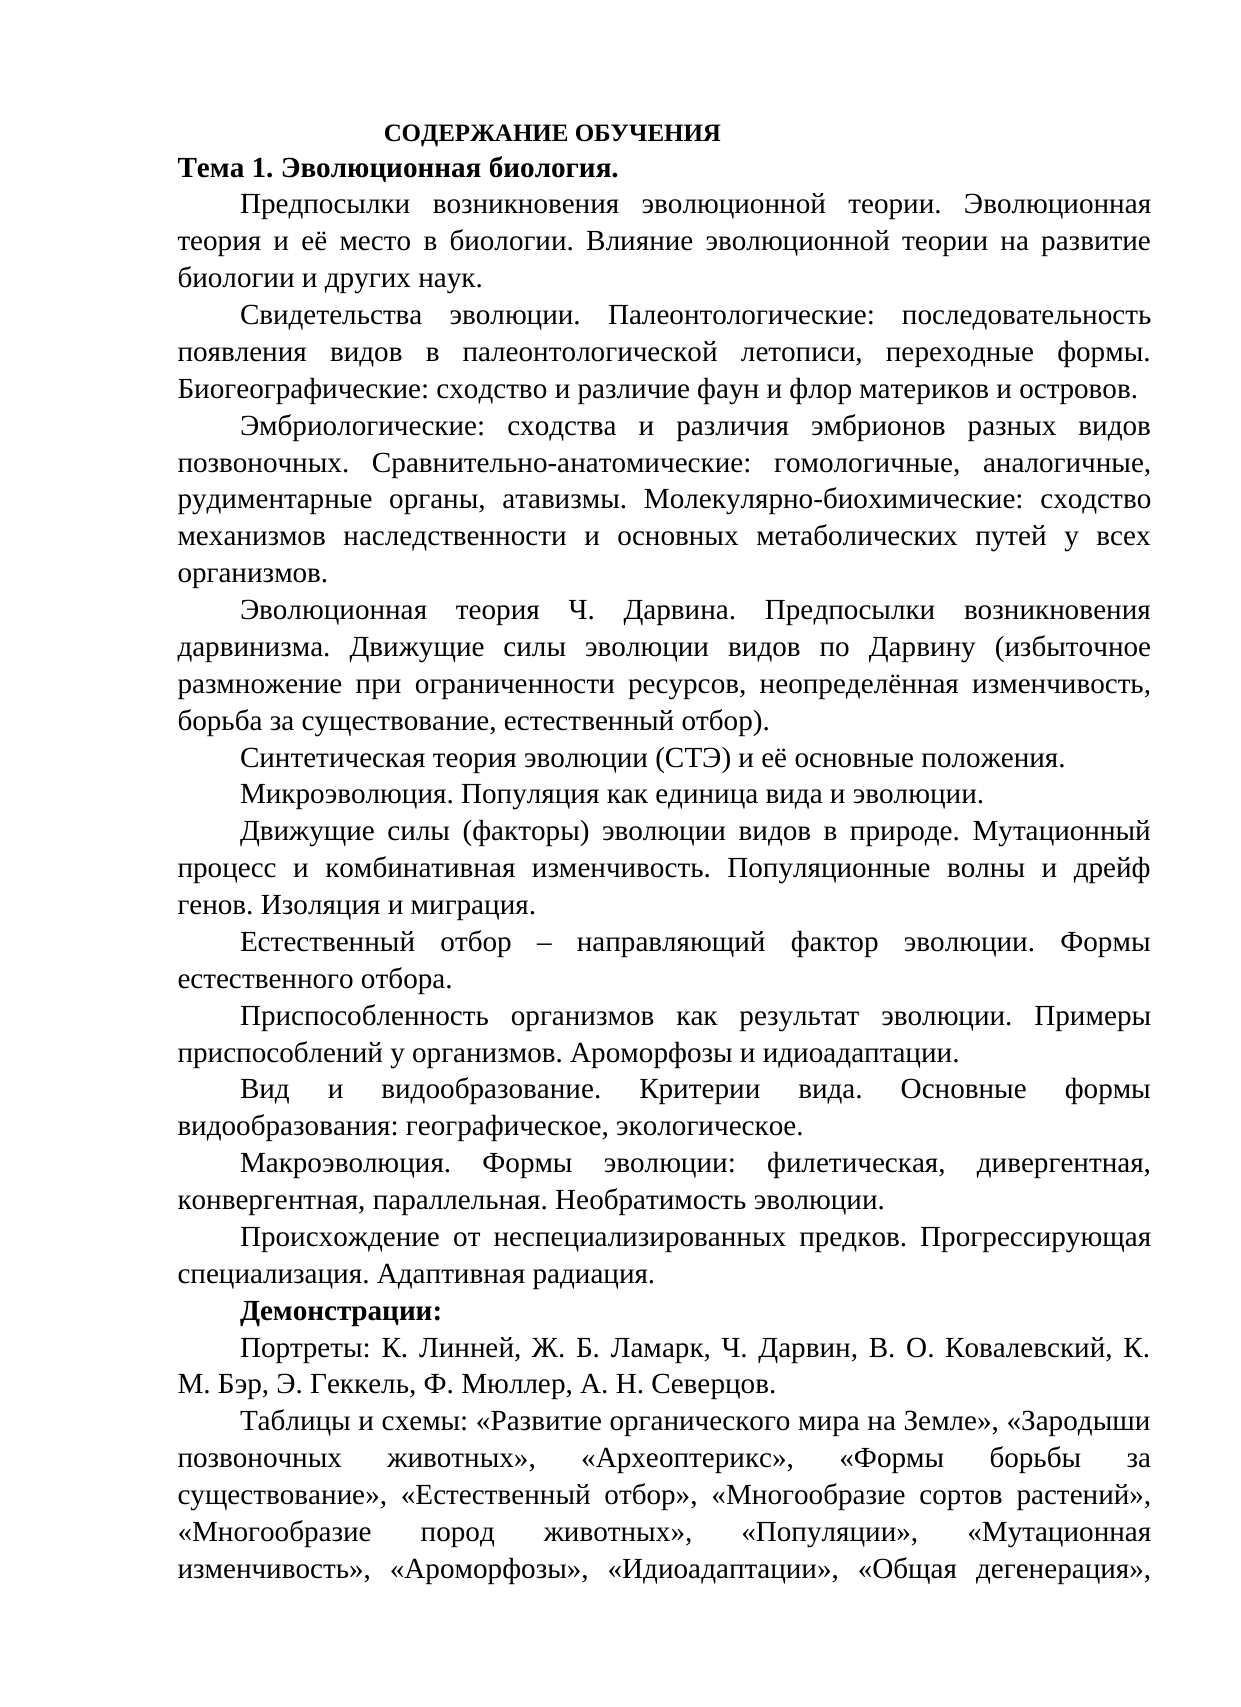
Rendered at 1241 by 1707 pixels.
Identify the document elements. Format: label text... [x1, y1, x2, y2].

text Синтетическая теория эволюции (СТЭ) и её основные положения. [177, 740, 1152, 773]
text Приспособленность организмов как результат эволюции. Примеры приспособлений у организмов. Ароморфозы и идиоадаптации. [177, 998, 1152, 1068]
text Вид и видообразование. Критерии вида. Основные формы видообразования: географическое, экологическое. [177, 1072, 1152, 1142]
text Тема 1. Эволюционная биология. [177, 150, 1152, 183]
text Свидетельства эволюции. Палеонтологические: последовательность появления видов в палеонтологической летописи, переходные формы. Биогеографические: сходство и различие фаун и флор материков и островов. [177, 297, 1152, 404]
text Движущие силы (факторы) эволюции видов в природе. Мутационный процесс и комбинативная изменчивость. Популяционные волны и дрейф генов. Изоляция и миграция. [177, 813, 1152, 921]
text Происхождение от неспециализированных предков. Прогрессирующая специализация. Адаптивная радиация. [177, 1219, 1152, 1289]
text Макроэволюция. Формы эволюции: филетическая, дивергентная, конвергентная, параллельная. Необратимость эволюции. [177, 1145, 1152, 1216]
text Эволюционная теория Ч. Дарвина. Предпосылки возникновения дарвинизма. Движущие силы эволюции видов по Дарвину (избыточное размножение при ограниченности ресурсов, неопределённая изменчивость, борьба за существование, естественный отбор). [177, 592, 1152, 736]
text СОДЕРЖАНИЕ ОБУЧЕНИЯ [177, 118, 1152, 147]
text Портреты: К. Линней, Ж. Б. Ламарк, Ч. Дарвин, В. О. Ковалевский, К. М. Бэр, Э. Геккель, Ф. Мюллер, А. Н. Северцов. [177, 1330, 1152, 1400]
text Демонстрации: [177, 1293, 1152, 1326]
text Эмбриологические: сходства и различия эмбрионов разных видов позвоночных. Сравнительно-анатомические: гомологичные, аналогичные, рудиментарные органы, атавизмы. Молекулярно-биохимические: сходство механизмов наследственности и основных метаболических путей у всех организмов. [177, 408, 1152, 589]
text Микроэволюция. Популяция как единица вида и эволюции. [177, 777, 1152, 810]
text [177, 1403, 1152, 1584]
text Естественный отбор – направляющий фактор эволюции. Формы естественного отбора. [177, 924, 1152, 994]
text Предпосылки возникновения эволюционной теории. Эволюционная теория и её место в биологии. Влияние эволюционной теории на развитие биологии и других наук. [177, 187, 1152, 294]
